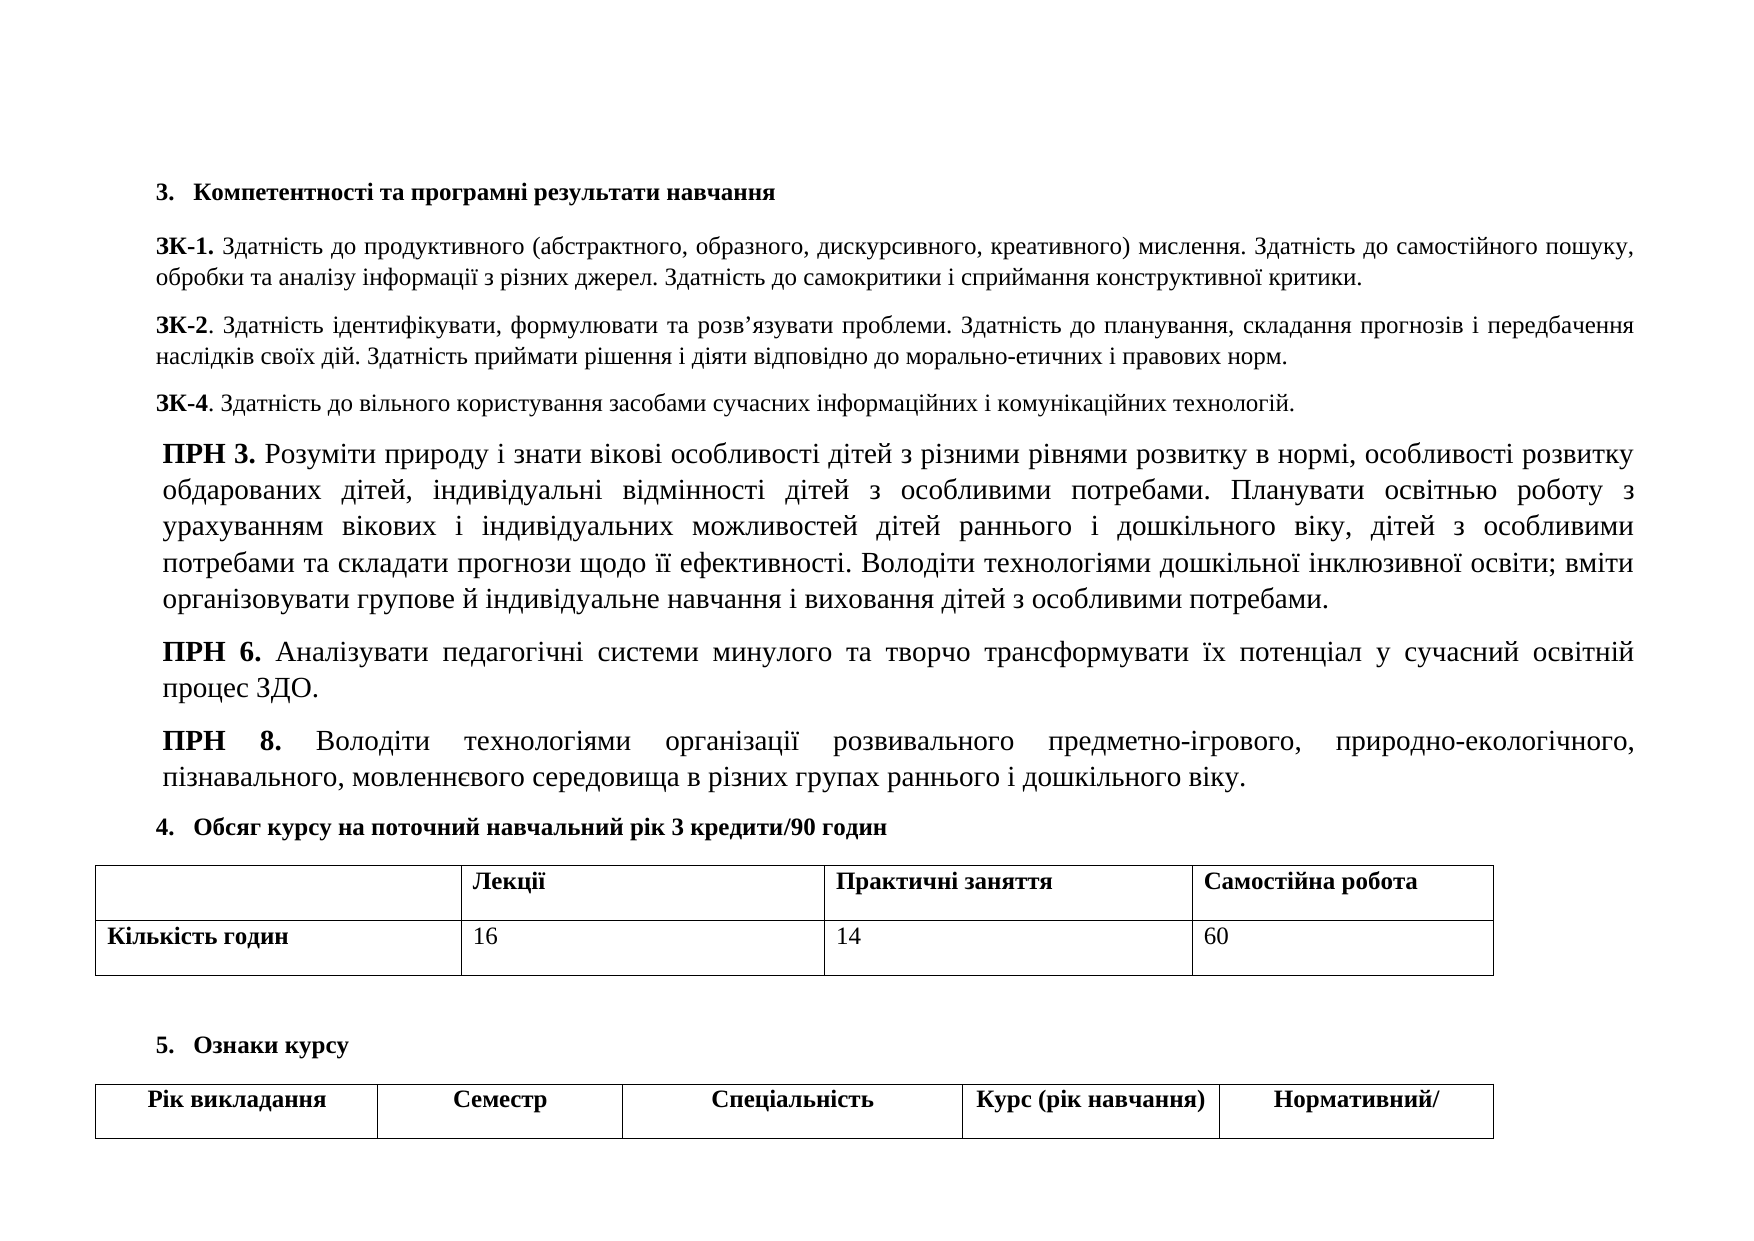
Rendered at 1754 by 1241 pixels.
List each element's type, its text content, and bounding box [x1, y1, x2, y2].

text ЗК-2. Здатність ідентифікувати, формулювати та розв’язувати проблеми. Здатність до планування, складання прогнозів і передбачення наслідків своїх дій. Здатність приймати рішення і діяти відповідно до морально-етичних і правових норм. [156, 310, 1636, 369]
table_header Спеціальність [623, 1085, 962, 1138]
text ПРН 3. Розуміти природу і знати вікові особливості дітей з різними рівнями розвитку в нормі, особливості розвитку обдарованих дітей, індивідуальні відмінності дітей з особливими потребами. Планувати освітнью роботу з урахуванням вікових і індивідуальних можливостей дітей раннього і дошкільного віку, дітей з особливими потребами та складати прогнози щодо її ефективності. Володіти технологіями дошкільної інклюзивної освіти; вміти організовувати групове й індивідуальне навчання і виховання дітей з особливими потребами. [162, 436, 1636, 614]
table_header Рік викладання [96, 1085, 377, 1138]
table_cell 60 [1193, 921, 1493, 975]
list Компетентності та програмні результати навчання [156, 177, 1636, 206]
table_cell 16 [462, 921, 824, 975]
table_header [1220, 1085, 1493, 1138]
table_header [96, 866, 461, 920]
text ЗК-4. Здатність до вільного користування засобами сучасних інформаційних і комунікаційних технологій. [156, 388, 1636, 417]
text ПРН 6. Аналізувати педагогічні системи минулого та творчо трансформувати їх потенціал у сучасний освітній процес ЗДО. [162, 634, 1636, 703]
text ЗК-1. Здатність до продуктивного (абстрактного, образного, дискурсивного, креативного) мислення. Здатність до самостійного пошуку, обробки та аналізу інформації з різних джерел. Здатність до самокритики і сприймання конструктивної критики. [156, 231, 1636, 291]
table_header Лекції [462, 866, 824, 920]
table_header Курс (рік навчання) [963, 1085, 1219, 1138]
table_header Семестр [378, 1085, 622, 1138]
text ПРН 8. Володіти технологіями організації розвивального предметно-ігрового, природно-екологічного, пізнавального, мовленнєвого середовища в різних групах раннього і дошкільного віку. [162, 723, 1636, 792]
table_cell 14 [825, 921, 1192, 975]
table_header Практичні заняття [825, 866, 1192, 920]
table_cell Кількість годин [96, 921, 461, 975]
table_header Самостійна робота [1193, 866, 1493, 920]
list Ознаки курсу [156, 1030, 1636, 1058]
list Обсяг курсу на поточний навчальний рік 3 кредити/90 годин [156, 812, 1636, 840]
